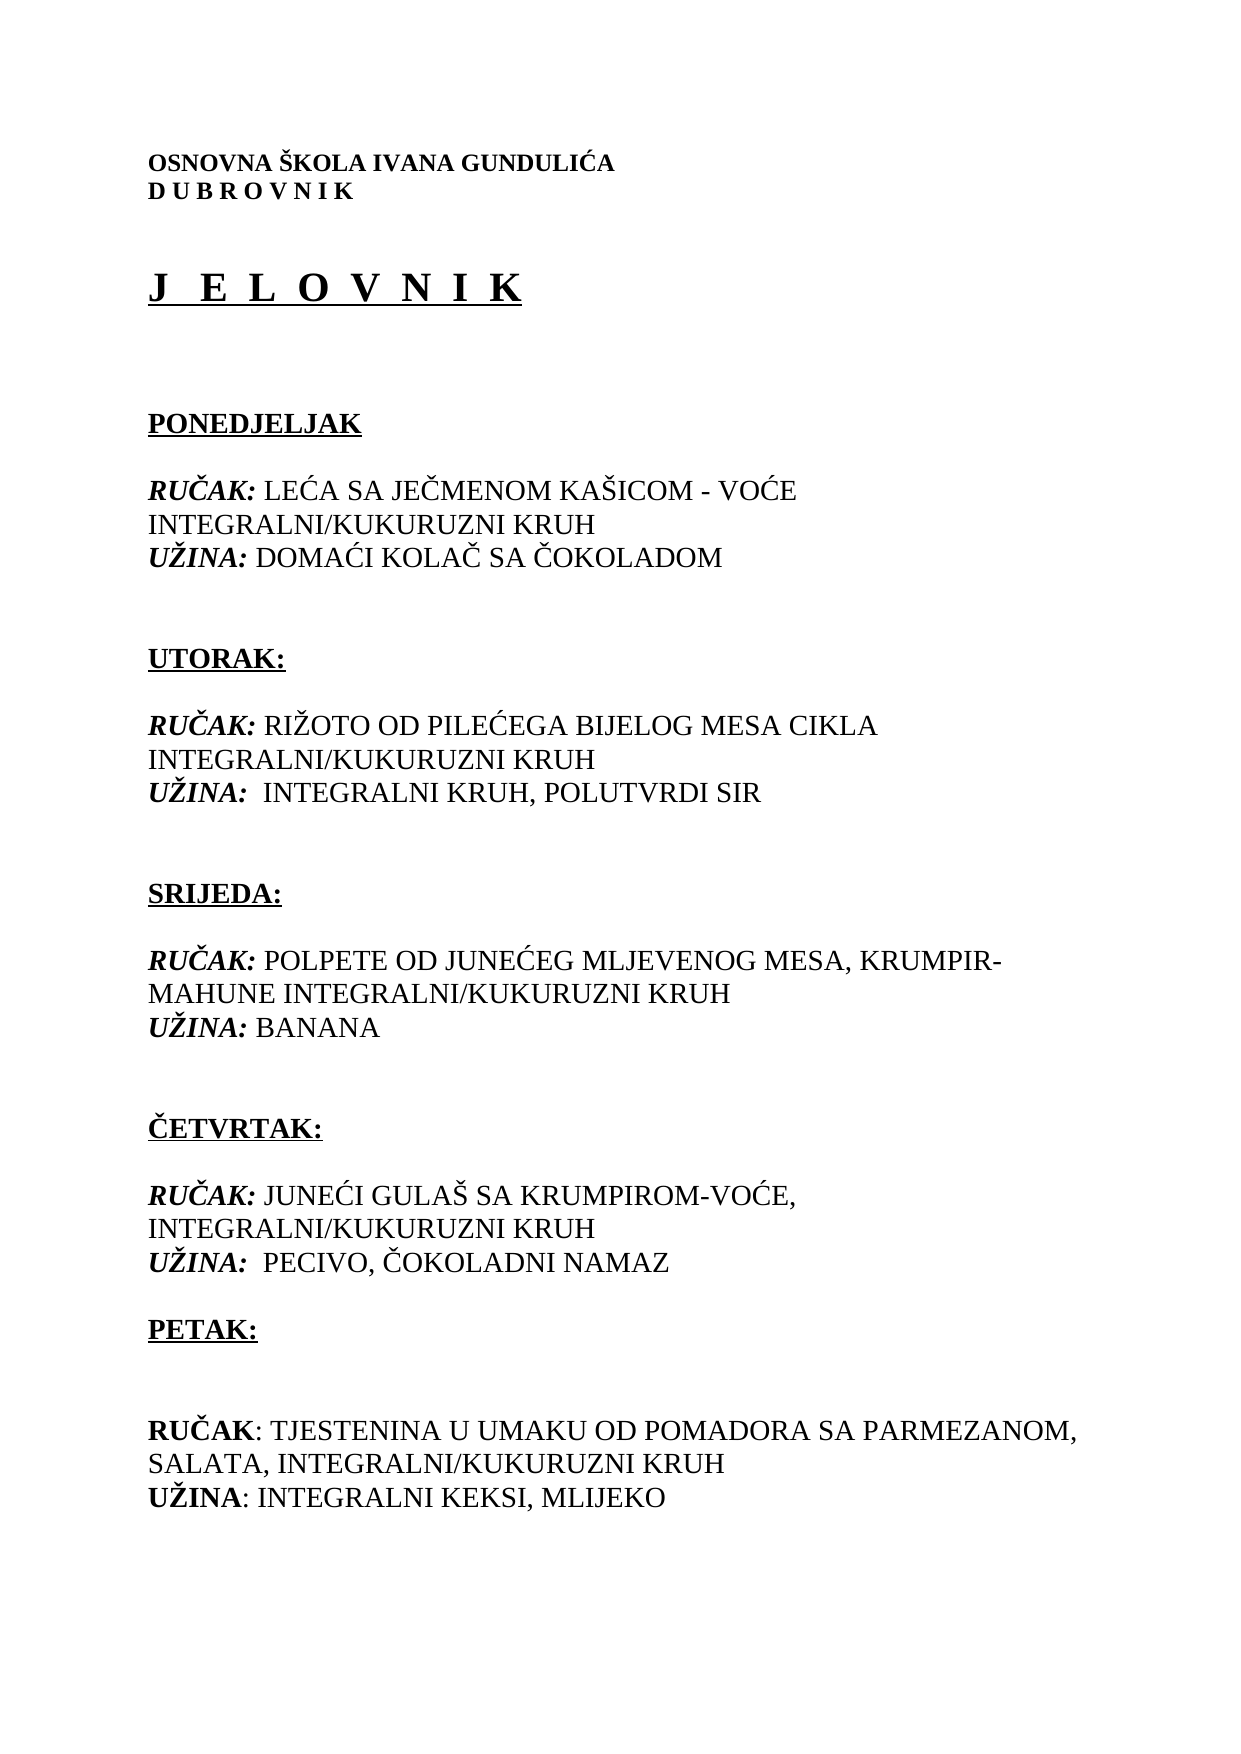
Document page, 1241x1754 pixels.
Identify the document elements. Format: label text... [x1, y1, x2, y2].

text OSNOVNA ŠKOLA IVANA GUNDULIĆA [148, 148, 1093, 176]
text RUČAK: JUNEĆI GULAŠ SA KRUMPIROM-VOĆE, INTEGRALNI/KUKURUZNI KRUH [148, 1178, 1093, 1245]
text D U B R O V N I K [148, 176, 1093, 205]
text INTEGRALNI/KUKURUZNI KRUH [148, 507, 1093, 541]
text RUČAK: POLPETE OD JUNEĆEG MLJEVENOG MESA, KRUMPIR-MAHUNE INTEGRALNI/KUKURUZNI KRUH [148, 943, 1093, 1010]
text RUČAK: LEĆA SA JEČMENOM KAŠICOM - VOĆE [148, 473, 1093, 507]
text UTORAK: [148, 641, 1093, 675]
text J E L O V N I K [148, 263, 1093, 311]
text ČETVRTAK: [148, 1111, 1093, 1144]
text UŽINA: DOMAĆI KOLAČ SA ČOKOLADOM [148, 541, 1093, 574]
text RUČAK: RIŽOTO OD PILEĆEGA BIJELOG MESA CIKLA INTEGRALNI/KUKURUZNI KRUH [148, 708, 1093, 775]
text UŽINA: BANANA [148, 1010, 1093, 1044]
text UŽINA: PECIVO, ČOKOLADNI NAMAZ [148, 1245, 1093, 1278]
text UŽINA: INTEGRALNI KEKSI, MLIJEKO [148, 1480, 1093, 1513]
text PETAK: [148, 1312, 1093, 1346]
text UŽINA: INTEGRALNI KRUH, POLUTVRDI SIR [148, 775, 1093, 809]
text RUČAK: TJESTENINA U UMAKU OD POMADORA SA PARMEZANOM, SALATA, INTEGRALNI/KUKURUZNI KRUH [148, 1413, 1093, 1480]
text PONEDJELJAK [148, 406, 1093, 440]
text SRIJEDA: [148, 876, 1093, 909]
